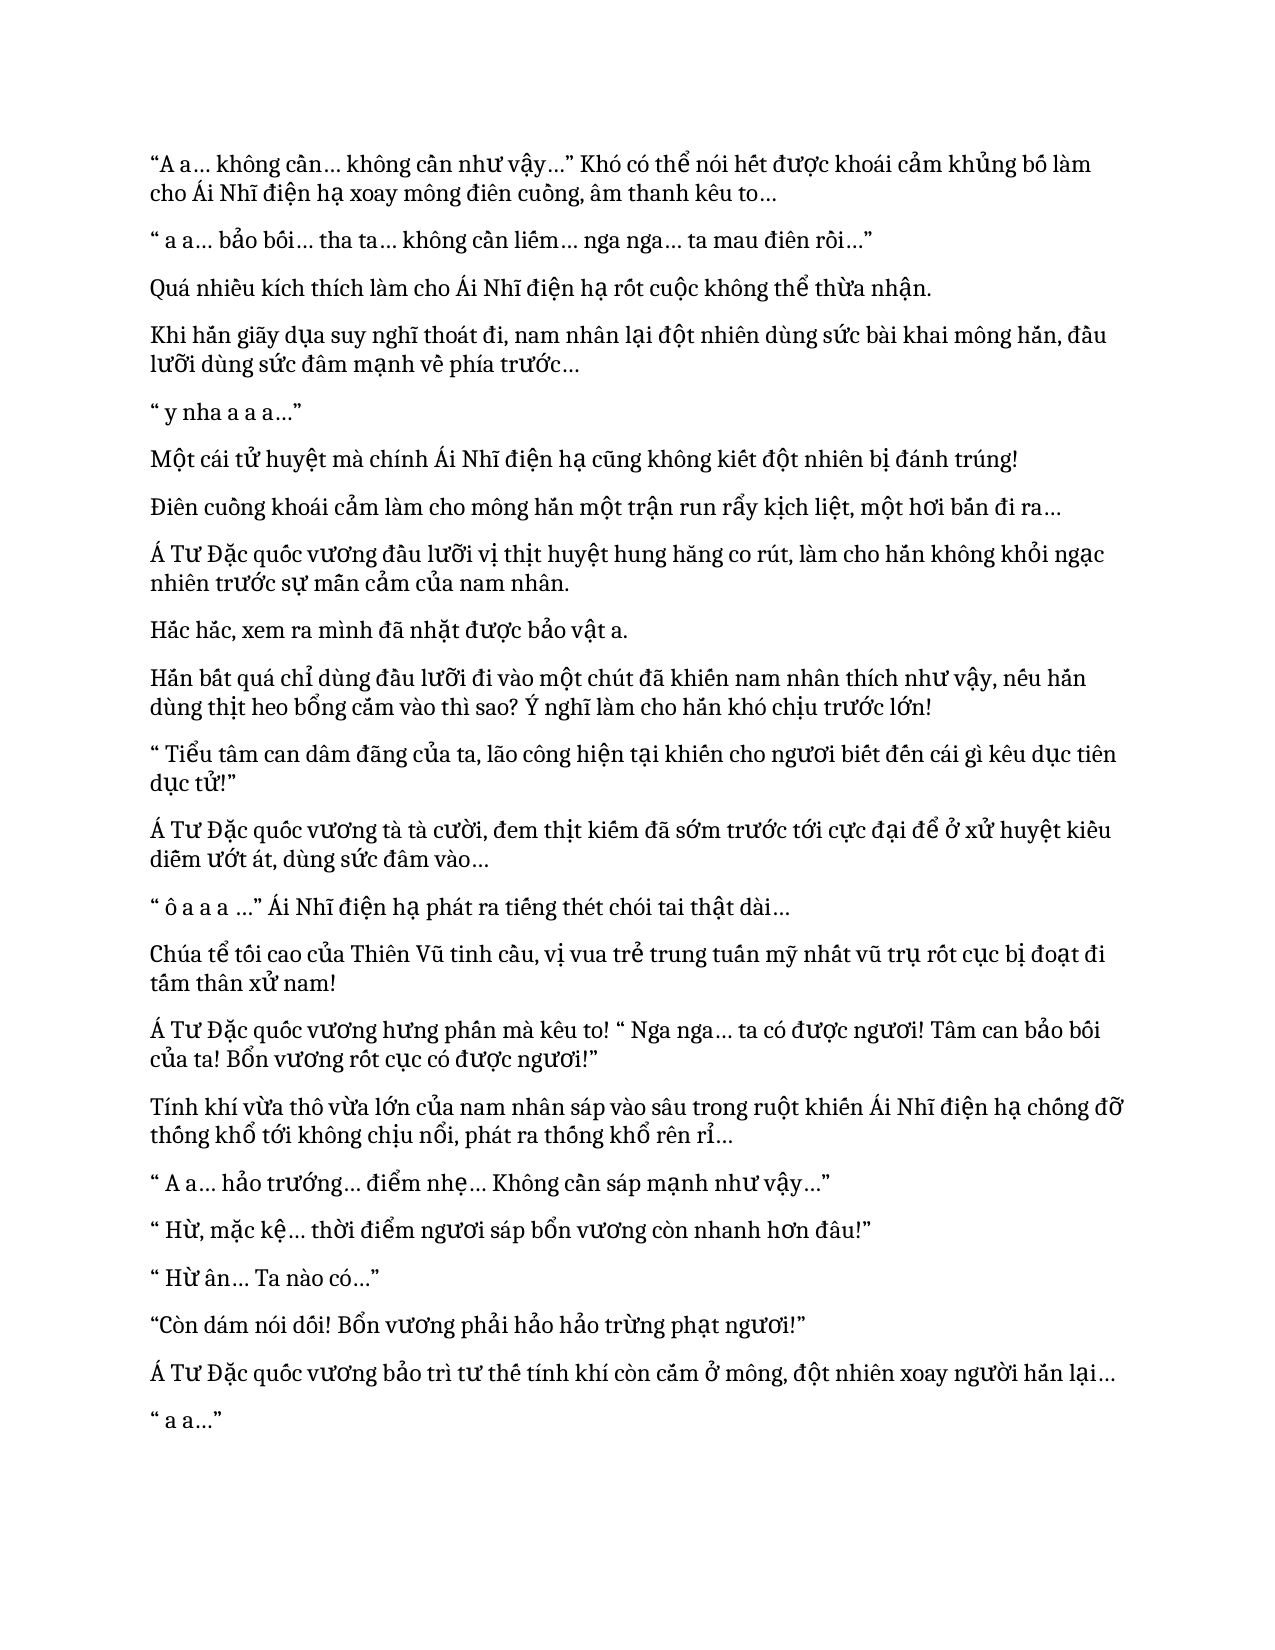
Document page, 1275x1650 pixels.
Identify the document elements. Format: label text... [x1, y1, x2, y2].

text Điên cuồng khoái cảm làm cho mông hắn một trận run rẩy kịch liệt, một hơi bắn đi ra… [150, 492, 1125, 521]
text Hắn bất quá chỉ dùng đầu lưỡi đi vào một chút đã khiến nam nhân thích như vậy, nếu hắn dùng thịt heo bổng cắm vào thì sao? Ý nghĩ làm cho hắn khó chịu trước lớn! [150, 664, 1125, 721]
text “ Hừ, mặc kệ… thời điểm ngươi sáp bổn vương còn nhanh hơn đâu!” [150, 1216, 1125, 1245]
text “ A a… hảo trướng… điểm nhẹ… Không cần sáp mạnh như vậy…” [150, 1169, 1125, 1197]
text Hắc hắc, xem ra mình đã nhặt được bảo vật a. [150, 616, 1125, 645]
text “ Hừ ân… Ta nào có…” [150, 1264, 1125, 1292]
text Quá nhiều kích thích làm cho Ái Nhĩ điện hạ rốt cuộc không thể thừa nhận. [150, 274, 1125, 302]
text “ a a…” [150, 1406, 1125, 1435]
text “ y nha a a a…” [150, 397, 1125, 426]
text “ ô a a a …” Ái Nhĩ điện hạ phát ra tiếng thét chói tai thật dài… [150, 892, 1125, 921]
text Tính khí vừa thô vừa lớn của nam nhân sáp vào sâu trong ruột khiến Ái Nhĩ điện hạ chống đỡ thống khổ tới không chịu nổi, phát ra thống khổ rên rỉ… [150, 1092, 1125, 1150]
text “ Tiểu tâm can dâm đãng của ta, lão công hiện tại khiến cho ngươi biết đến cái gì kêu dục tiên dục tử!” [150, 740, 1125, 797]
text Á Tư Đặc quốc vương hưng phấn mà kêu to! “ Nga nga… ta có được ngươi! Tâm can bảo bối của ta! Bổn vương rốt cục có được ngươi!” [150, 1016, 1125, 1074]
text Á Tư Đặc quốc vương tà tà cười, đem thịt kiếm đã sớm trước tới cực đại để ở xử huyệt kiều diễm ướt át, dùng sức đâm vào… [150, 816, 1125, 874]
text Á Tư Đặc quốc vương bảo trì tư thế tính khí còn cắm ở mông, đột nhiên xoay người hắn lại… [150, 1359, 1125, 1387]
text Á Tư Đặc quốc vương đầu lưỡi vị thịt huyệt hung hăng co rút, làm cho hắn không khỏi ngạc nhiên trước sự mẫn cảm của nam nhân. [150, 540, 1125, 597]
text “Còn dám nói dối! Bổn vương phải hảo hảo trừng phạt ngươi!” [150, 1311, 1125, 1340]
text Chúa tể tối cao của Thiên Vũ tinh cầu, vị vua trẻ trung tuấn mỹ nhất vũ trụ rốt cục bị đoạt đi tấm thân xử nam! [150, 940, 1125, 997]
text Khi hắn giãy dụa suy nghĩ thoát đi, nam nhân lại đột nhiên dùng sức bài khai mông hắn, đầu lưỡi dùng sức đâm mạnh về phía trước… [150, 321, 1125, 379]
text Một cái tử huyệt mà chính Ái Nhĩ điện hạ cũng không kiết đột nhiên bị đánh trúng! [150, 445, 1125, 474]
text “A a… không cần… không cần như vậy…” Khó có thể nói hết được khoái cảm khủng bố làm cho Ái Nhĩ điện hạ xoay mông điên cuồng, âm thanh kêu to… [150, 150, 1125, 207]
text “ a a… bảo bối… tha ta… không cần liếm… nga nga… ta mau điên rồi…” [150, 226, 1125, 255]
